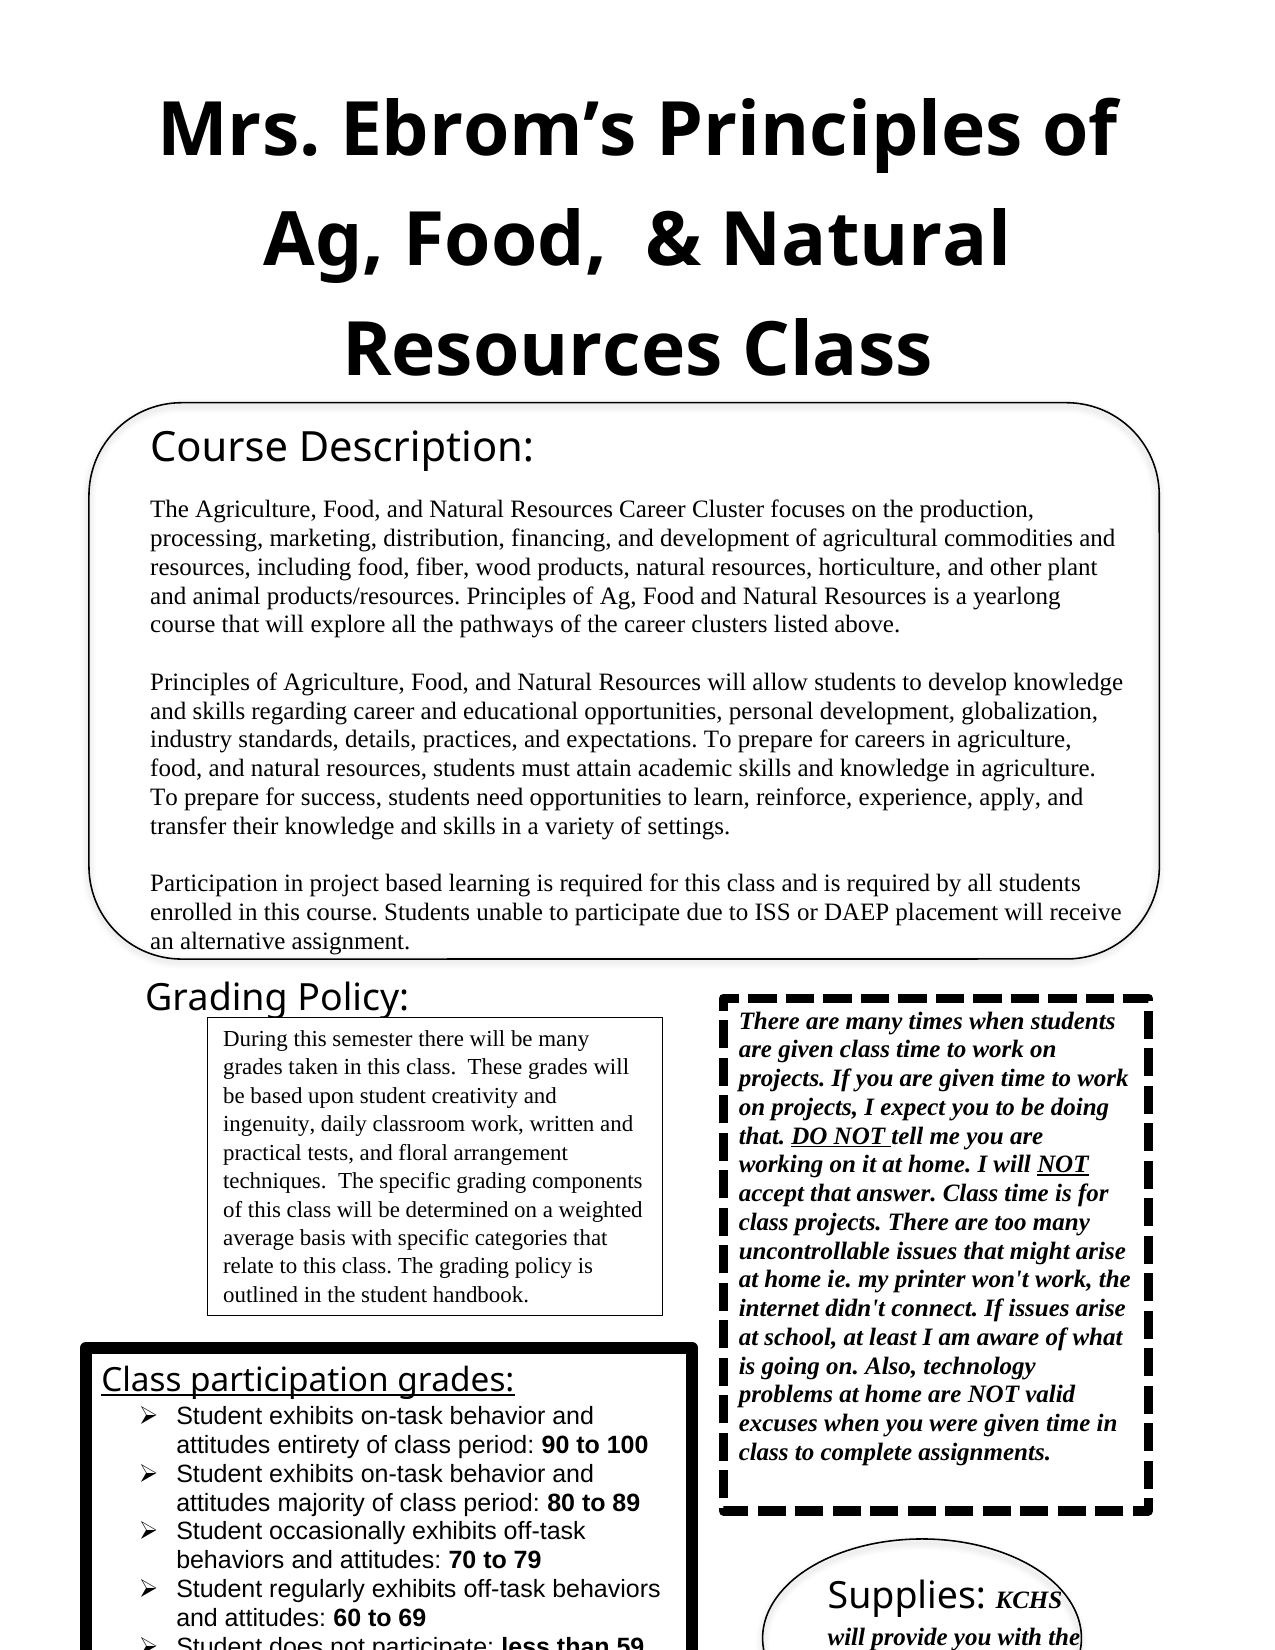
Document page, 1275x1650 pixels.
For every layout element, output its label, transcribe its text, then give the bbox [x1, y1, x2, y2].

text Participation in project based learning is required for this class and is required by all students enrolled in this course. Students unable to participate due to ISS or DAEP placement will receive an alternative assignment. [150, 868, 1125, 954]
text Principles of Agriculture, Food, and Natural Resources will allow students to develop knowledge and skills regarding career and educational opportunities, personal development, globalization, industry standards, details, practices, and expectations. To prepare for careers in agriculture, food, and natural resources, students must attain academic skills and knowledge in agriculture. To prepare for success, students need opportunities to learn, reinforce, experience, apply, and transfer their knowledge and skills in a variety of settings. [150, 667, 1125, 839]
text Course Description: [150, 417, 1125, 473]
text The Agriculture, Food, and Natural Resources Career Cluster focuses on the production, processing, marketing, distribution, financing, and development of agricultural commodities and resources, including food, fiber, wood products, natural resources, horticulture, and other plant and animal products/resources. Principles of Ag, Food and Natural Resources is a yearlong course that will explore all the pathways of the career clusters listed above. [150, 494, 1125, 638]
